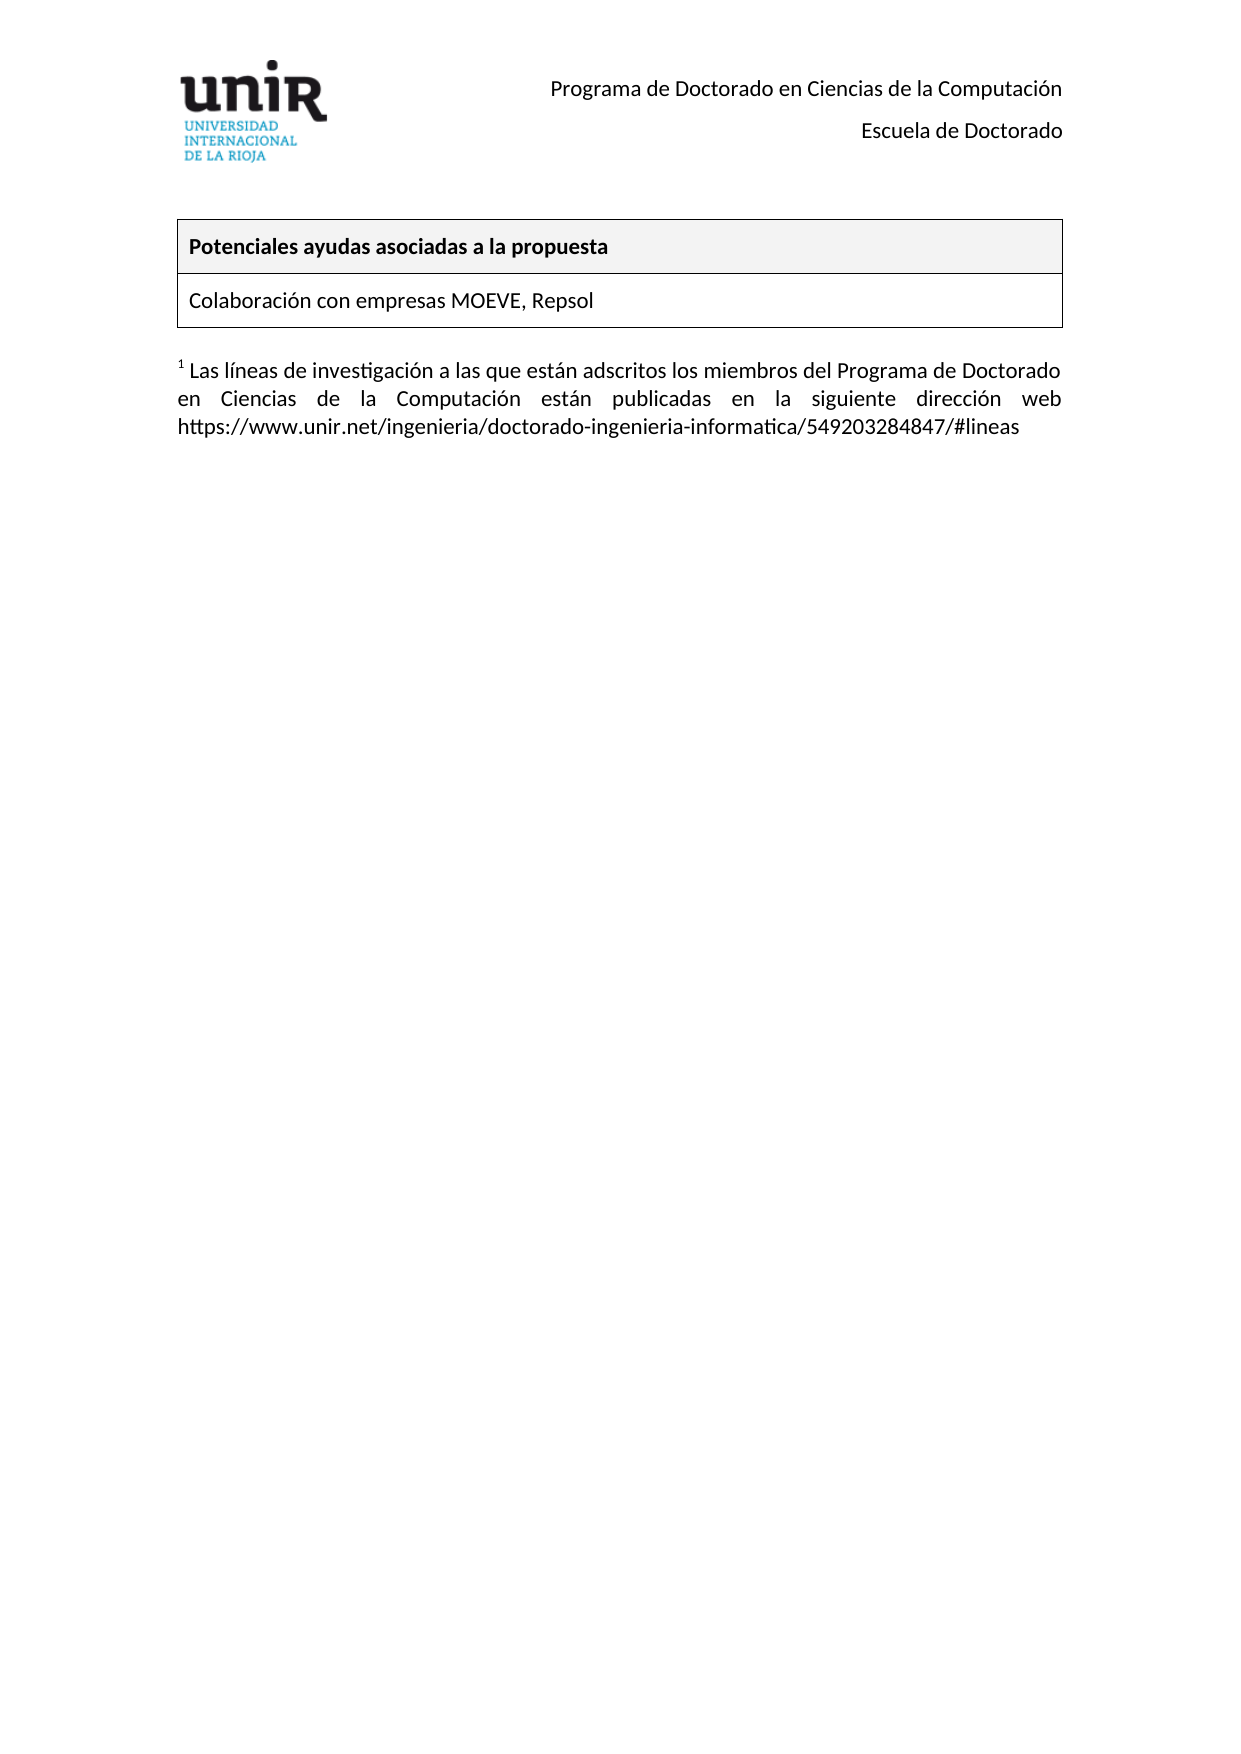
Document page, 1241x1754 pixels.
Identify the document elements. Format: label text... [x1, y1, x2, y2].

table_cell Colaboración con empresas MOEVE, Repsol [178, 274, 1062, 327]
table_cell Potenciales ayudas asociadas a la propuesta [178, 220, 1062, 273]
text 1 Las líneas de investigación a las que están adscritos los miembros del Programa de Doctorado en Ciencias de la Computación están publicadas en la siguiente dirección web https://www.unir.net/ingenieria/doctorado-ingenieria-informatica/549203284847/#lineas [177, 356, 1063, 440]
picture [180, 60, 328, 163]
